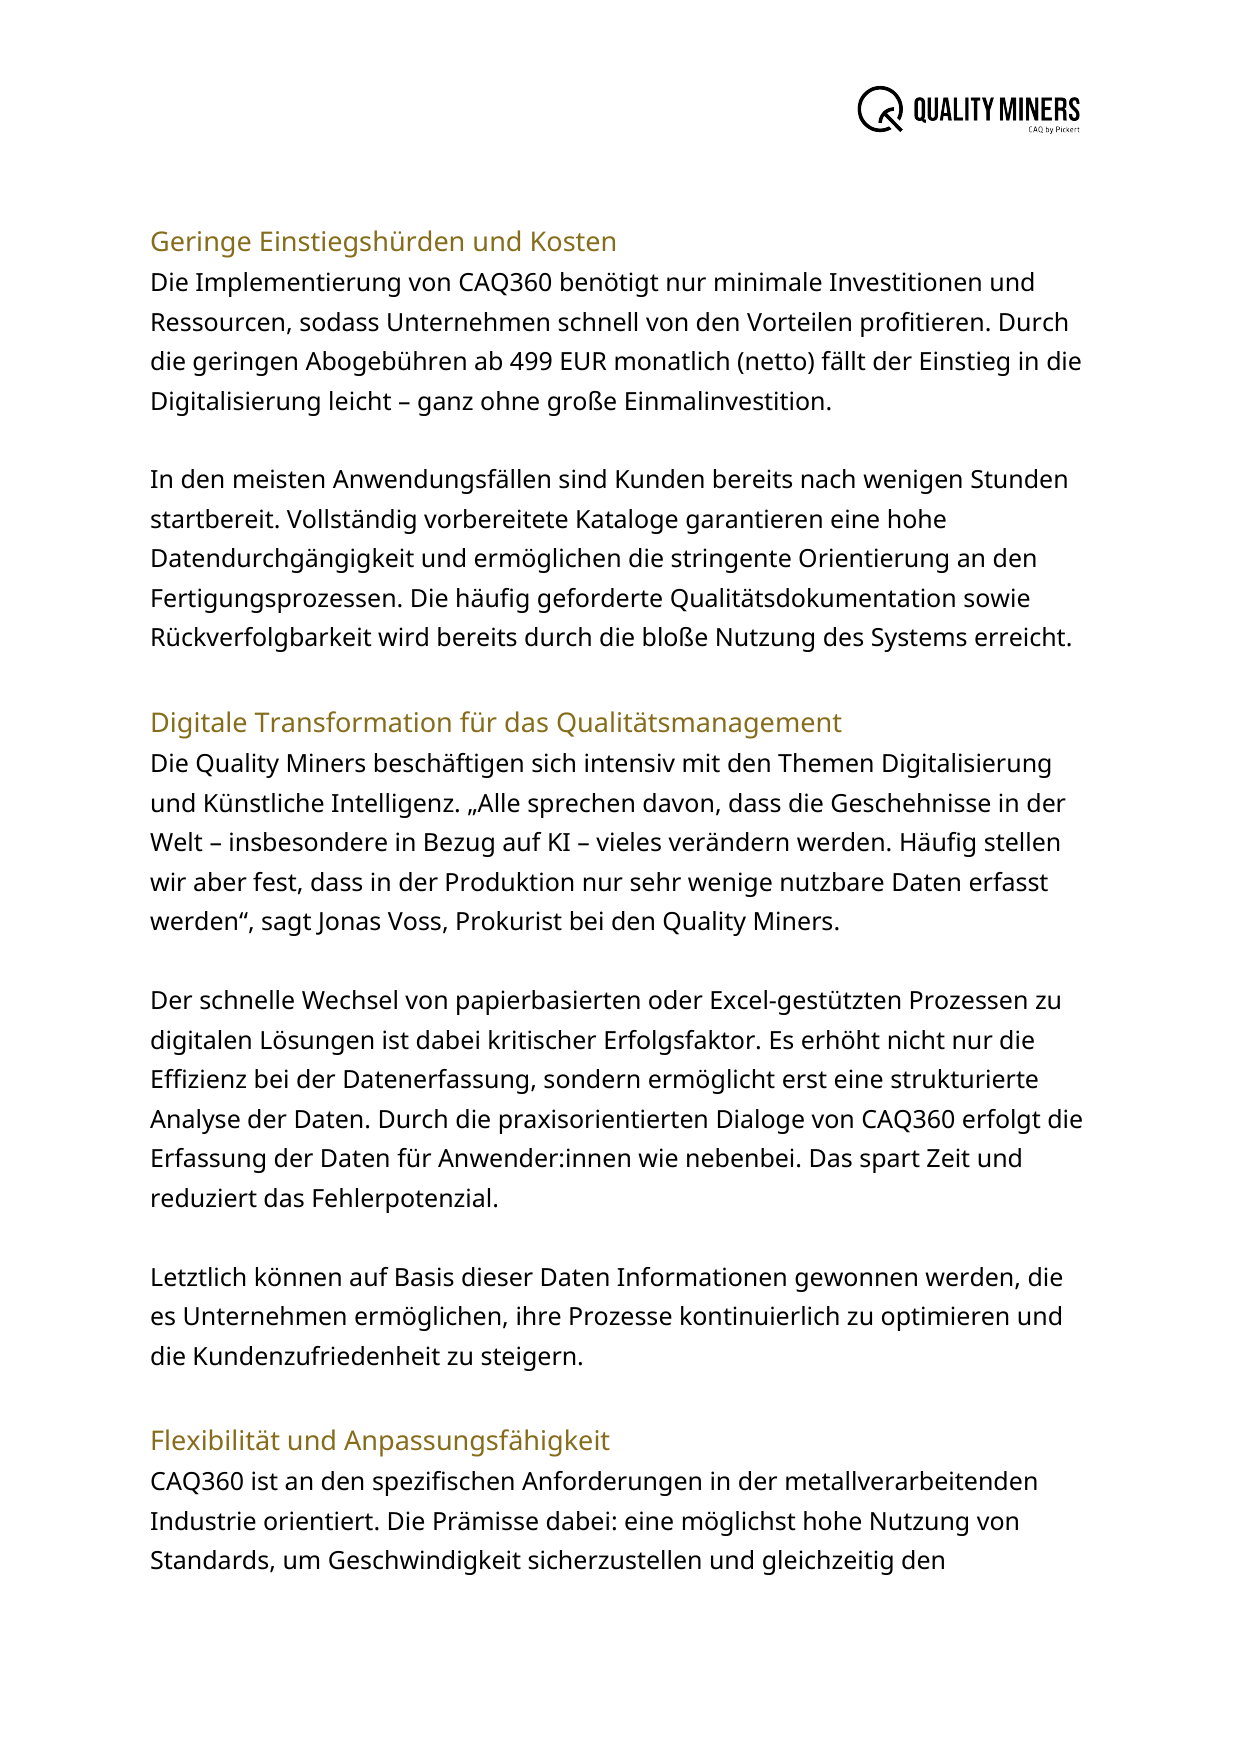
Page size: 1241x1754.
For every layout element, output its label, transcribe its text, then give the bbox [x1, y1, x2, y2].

subtitle Flexibilität und Anpassungsfähigkeit [150, 1421, 1090, 1458]
text Der schnelle Wechsel von papierbasierten oder Excel-gestützten Prozessen zu digitalen Lösungen ist dabei kritischer Erfolgsfaktor. Es erhöht nicht nur die Effizienz bei der Datenerfassung, sondern ermöglicht erst eine strukturierte Analyse der Daten. Durch die praxisorientierten Dialoge von CAQ360 erfolgt die Erfassung der Daten für Anwender:innen wie nebenbei. Das spart Zeit und reduziert das Fehlerpotenzial. [150, 983, 1090, 1214]
subtitle Geringe Einstiegshürden und Kosten [150, 222, 1090, 259]
text Die Implementierung von CAQ360 benötigt nur minimale Investitionen und Ressourcen, sodass Unternehmen schnell von den Vorteilen profitieren. Durch die geringen Abogebühren ab 499 EUR monatlich (netto) fällt der Einstieg in die Digitalisierung leicht – ganz ohne große Einmalinvestition. [150, 265, 1090, 417]
text In den meisten Anwendungsfällen sind Kunden bereits nach wenigen Stunden startbereit. Vollständig vorbereitete Kataloge garantieren eine hohe Datendurchgängigkeit und ermöglichen die stringente Orientierung an den Fertigungsprozessen. Die häufig geforderte Qualitätsdokumentation sowie Rückverfolgbarkeit wird bereits durch die bloße Nutzung des Systems erreicht. [150, 462, 1090, 654]
subtitle Digitale Transformation für das Qualitätsmanagement [150, 703, 1090, 740]
picture [846, 75, 1091, 145]
text Die Quality Miners beschäftigen sich intensiv mit den Themen Digitalisierung und Künstliche Intelligenz. „Alle sprechen davon, dass die Geschehnisse in der Welt – insbesondere in Bezug auf KI – vieles verändern werden. Häufig stellen wir aber fest, dass in der Produktion nur sehr wenige nutzbare Daten erfasst werden“, sagt Jonas Voss, Prokurist bei den Quality Miners. [150, 746, 1090, 938]
text Letztlich können auf Basis dieser Daten Informationen gewonnen werden, die es Unternehmen ermöglichen, ihre Prozesse kontinuierlich zu optimieren und die Kundenzufriedenheit zu steigern. [150, 1259, 1090, 1372]
